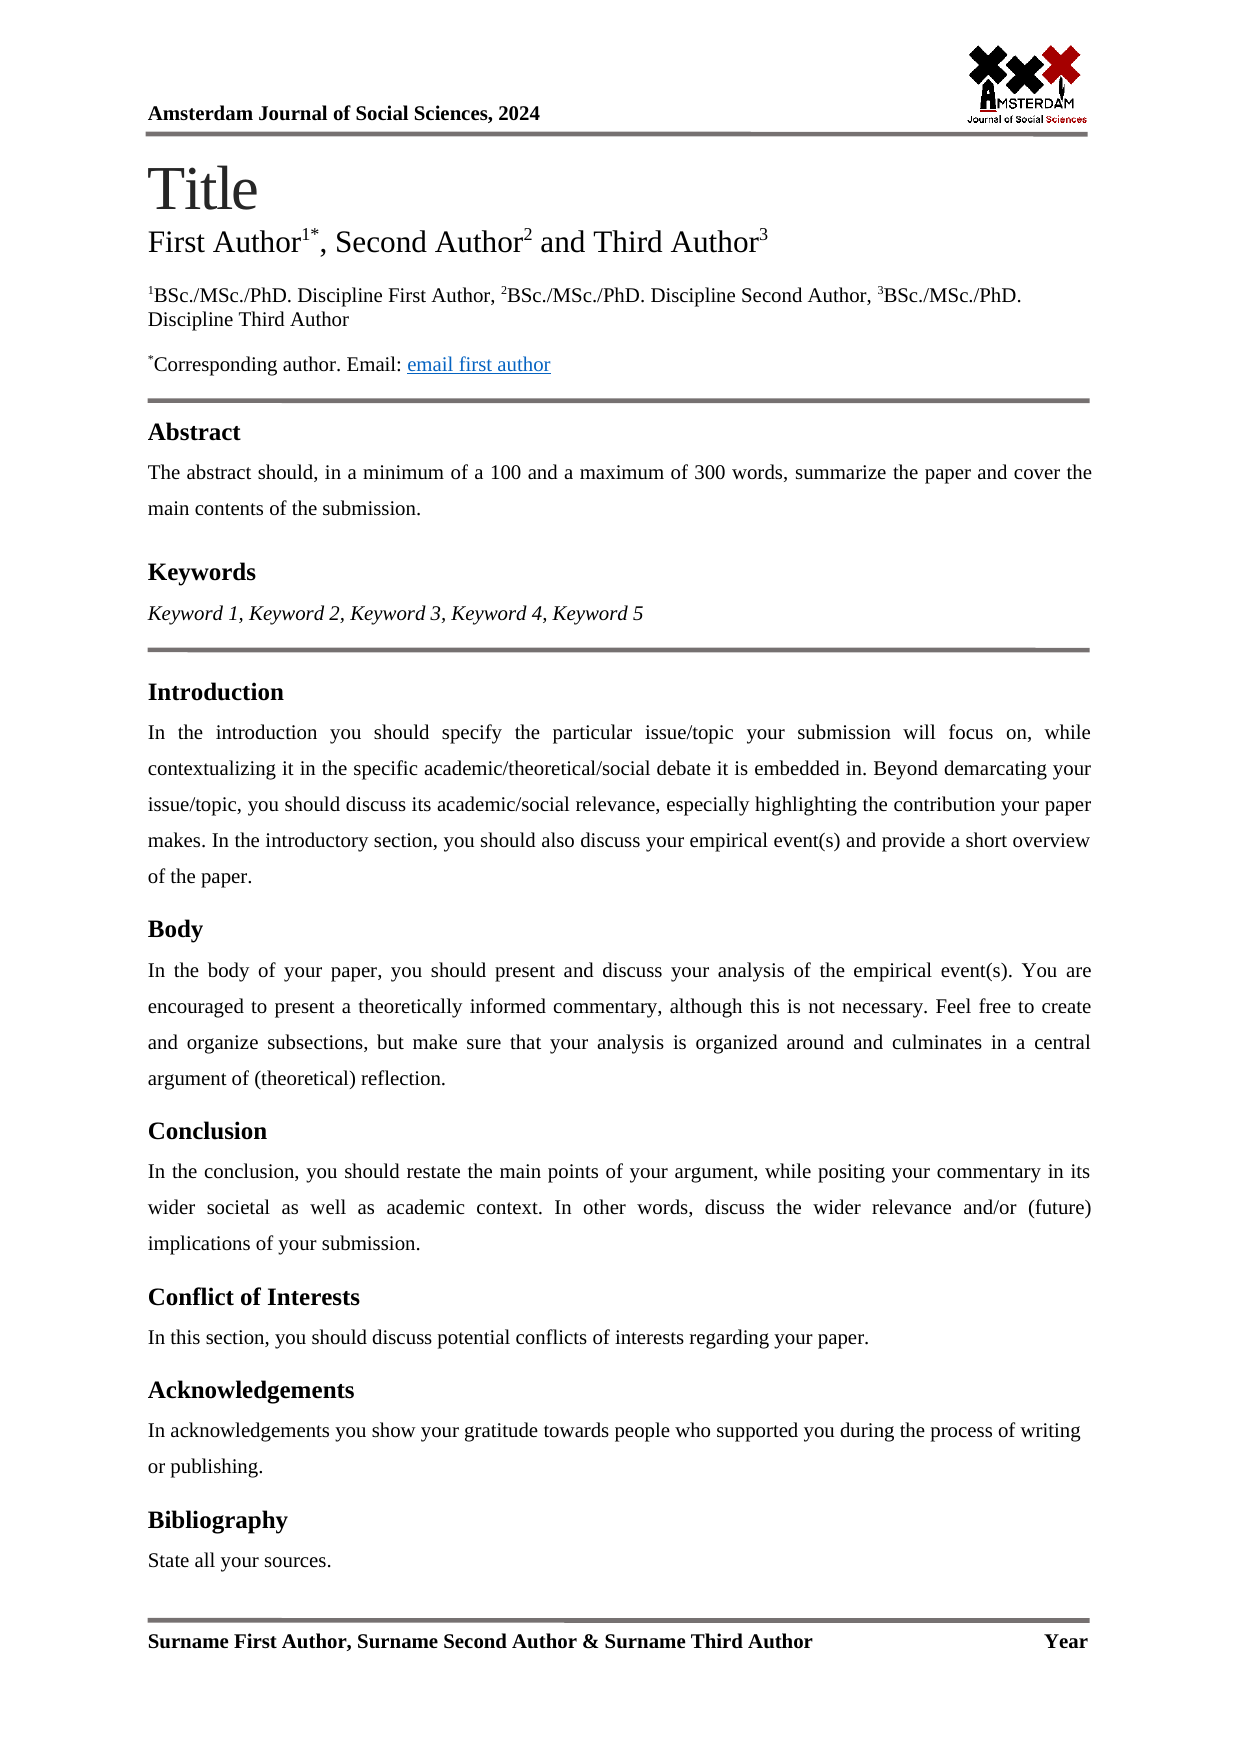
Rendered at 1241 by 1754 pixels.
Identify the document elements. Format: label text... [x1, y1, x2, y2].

text Acknowledgements [148, 1375, 1093, 1404]
text Body [148, 914, 1093, 943]
text The abstract should, in a minimum of a 100 and a maximum of 300 words, summarize the paper and cover the main contents of the submission. [148, 460, 1093, 520]
text In the introduction you should specify the particular issue/topic your submission will focus on, while contextualizing it in the specific academic/theoretical/social debate it is embedded in. Beyond demarcating your issue/topic, you should discuss its academic/social relevance, especially highlighting the contribution your paper makes. In the introductory section, you should also discuss your empirical event(s) and provide a short overview of the paper. [148, 720, 1093, 888]
text Conclusion [148, 1116, 1093, 1145]
text In the body of your paper, you should present and discuss your analysis of the empirical event(s). You are encouraged to present a theoretically informed commentary, although this is not necessary. Feel free to create and organize subsections, but make sure that your analysis is organized around and culminates in a central argument of (theoretical) reflection. [148, 957, 1093, 1090]
text In the conclusion, you should restate the main points of your argument, while positing your commentary in its wider societal as well as academic context. In other words, discuss the wider relevance and/or (future) implications of your submission. [148, 1159, 1093, 1255]
text Conflict of Interests [148, 1282, 1093, 1310]
title Title [148, 151, 1093, 223]
text In this section, you should discuss potential conflicts of interests regarding your paper. [148, 1325, 1093, 1349]
subtitle First Author1*, Second Author2 and Third Author3 1BSc./MSc./PhD. Discipline First Author, 2BSc./MSc./PhD. Discipline Second Author, 3BSc./MSc./PhD. Discipline Third Author [148, 223, 1093, 331]
picture [956, 42, 1093, 130]
text Keyword 1, Keyword 2, Keyword 3, Keyword 4, Keyword 5 [148, 601, 1093, 625]
text Abstract [148, 417, 1093, 446]
text State all your sources. [148, 1548, 1093, 1572]
text Keywords [148, 557, 1093, 586]
text *Corresponding author. Email: email first author [148, 352, 1093, 376]
text Introduction [148, 677, 1093, 705]
text In acknowledgements you show your gratitude towards people who supported you during the process of writing or publishing. [148, 1418, 1093, 1478]
text Bibliography [148, 1505, 1093, 1533]
